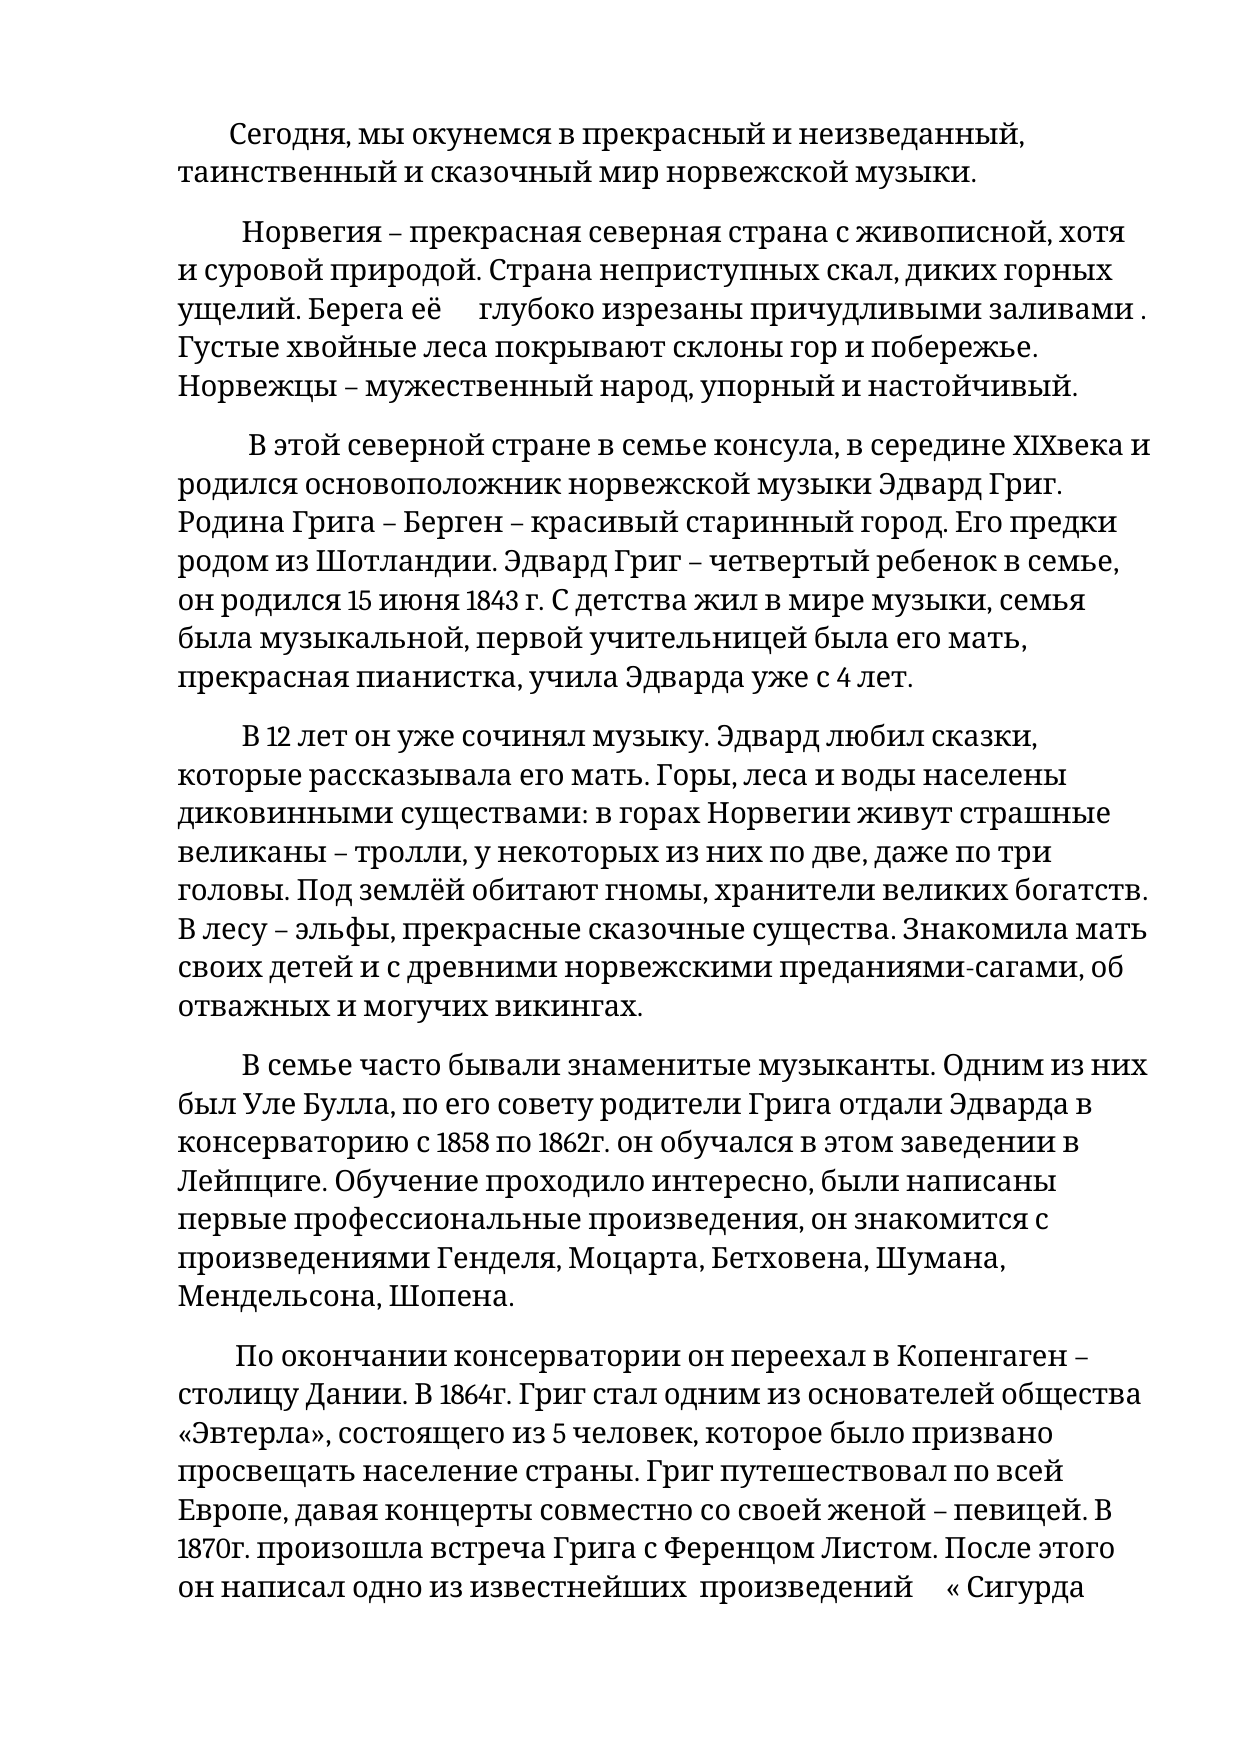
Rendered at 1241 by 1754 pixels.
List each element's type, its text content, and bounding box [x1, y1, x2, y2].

text Сегодня, мы окунемся в прекрасный и неизведанный, таинственный и сказочный мир норвежской музыки. [177, 118, 1152, 190]
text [177, 1340, 1152, 1605]
text Норвегия – прекрасная северная страна с живописной, хотя и суровой природой. Страна неприступных скал, диких горных ущелий. Берега её глубоко изрезаны причудливыми заливами . Густые хвойные леса покрывают склоны гор и побережье. Норвежцы – мужественный народ, упорный и настойчивый. [177, 216, 1152, 404]
text В этой северной стране в семье консула, в середине XIXвека и родился основоположник норвежской музыки Эдвард Григ. Родина Грига – Берген – красивый старинный город. Его предки родом из Шотландии. Эдвард Григ – четвертый ребенок в семье, он родился 15 июня 1843 г. С детства жил в мире музыки, семья была музыкальной, первой учительницей была его мать, прекрасная пианистка, учила Эдварда уже с 4 лет. [177, 429, 1152, 694]
text В семье часто бывали знаменитые музыканты. Одним из них был Уле Булла, по его совету родители Грига отдали Эдварда в консерваторию с 1858 по 1862г. он обучался в этом заведении в Лейпциге. Обучение проходило интересно, были написаны первые профессиональные произведения, он знакомится с произведениями Генделя, Моцарта, Бетховена, Шумана, Мендельсона, Шопена. [177, 1049, 1152, 1314]
text В 12 лет он уже сочинял музыку. Эдвард любил сказки, которые рассказывала его мать. Горы, леса и воды населены диковинными существами: в горах Норвегии живут страшные великаны – тролли, у некоторых из них по две, даже по три головы. Под землёй обитают гномы, хранители великих богатств. В лесу – эльфы, прекрасные сказочные существа. Знакомила мать своих детей и с древними норвежскими преданиями-сагами, об отважных и могучих викингах. [177, 720, 1152, 1023]
